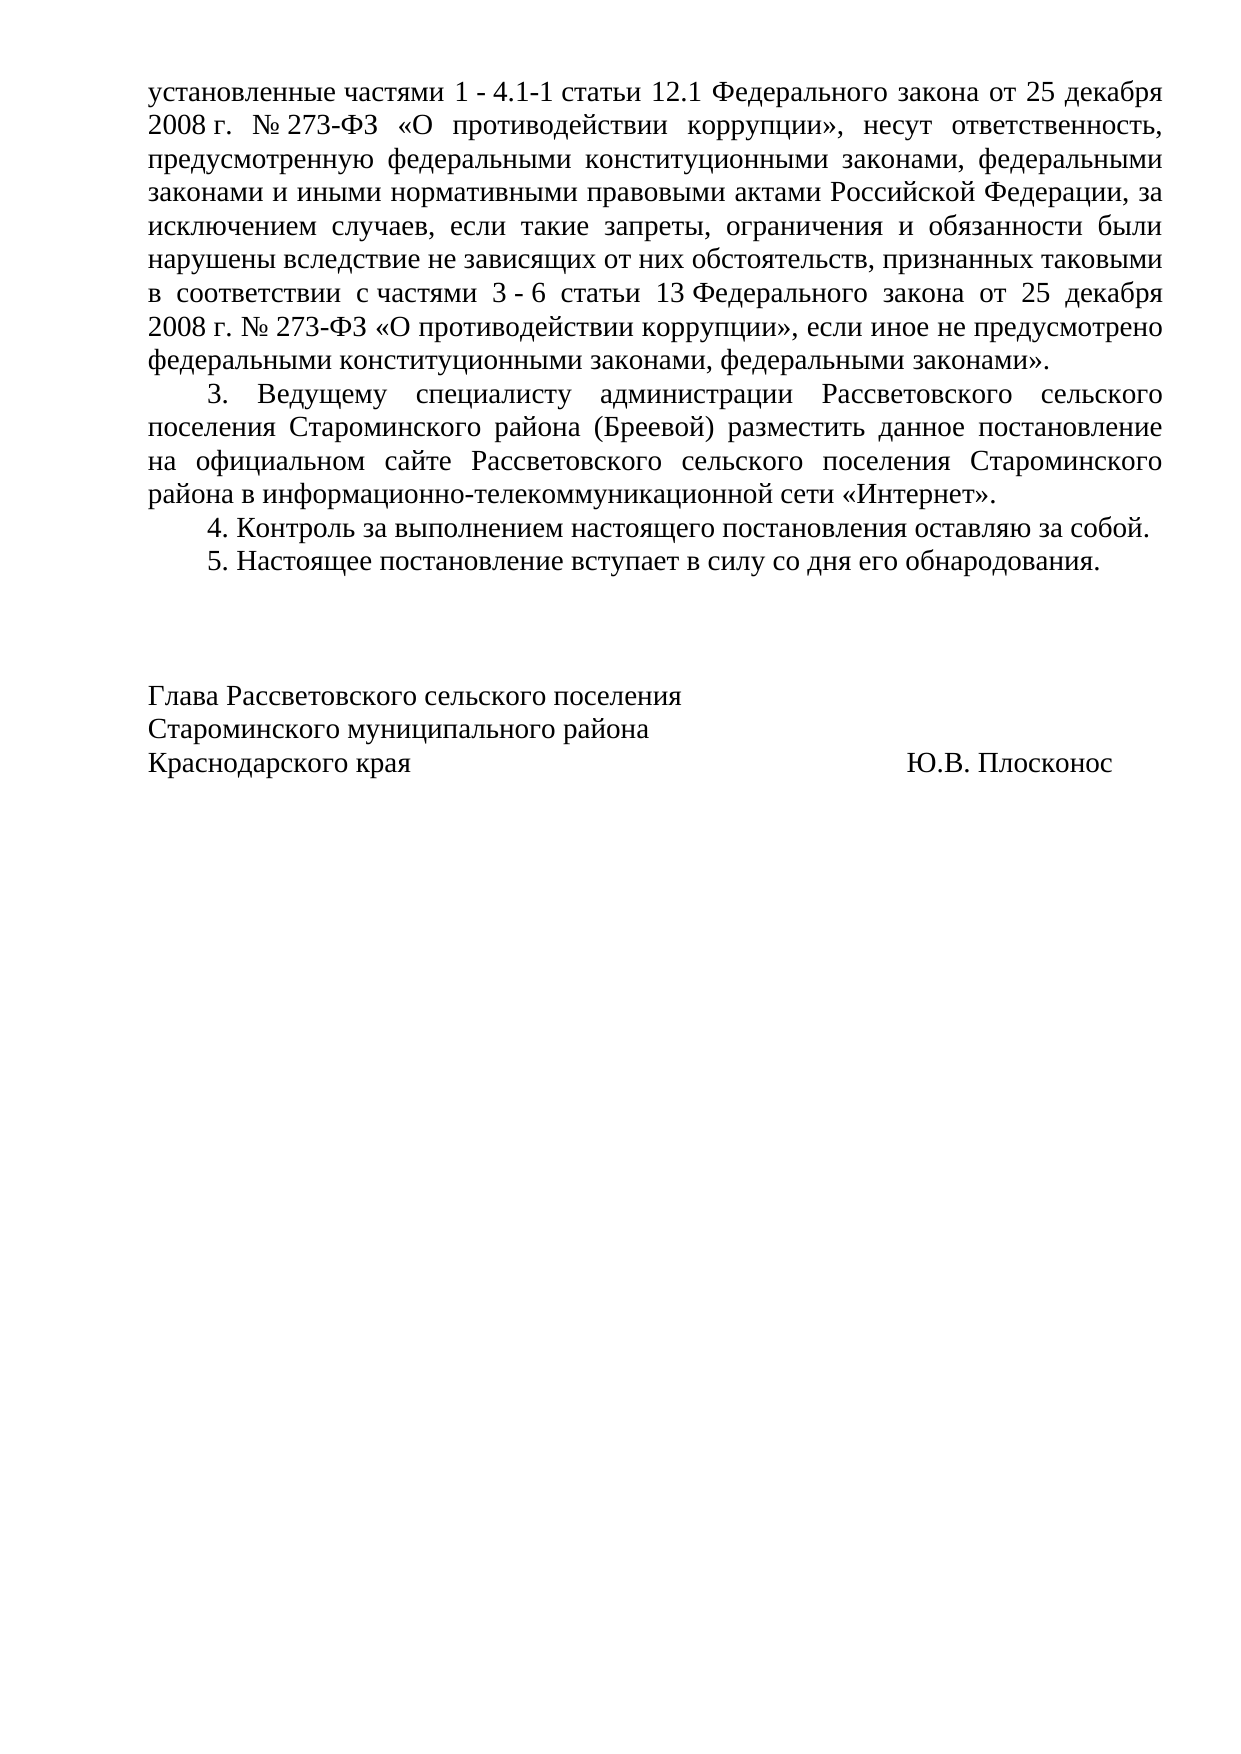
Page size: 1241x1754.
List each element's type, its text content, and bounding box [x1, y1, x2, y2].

text Краснодарского края Ю.В. Плосконос [148, 745, 1163, 778]
text Староминского муниципального района [148, 711, 1163, 745]
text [148, 74, 1163, 376]
text 4. Контроль за выполнением настоящего постановления оставляю за собой. [148, 510, 1163, 543]
text Глава Рассветовского сельского поселения [148, 678, 1163, 711]
text 3. Ведущему специалисту администрации Рассветовского сельского поселения Староминского района (Бреевой) разместить данное постановление на официальном сайте Рассветовского сельского поселения Староминского района в информационно-телекоммуникационной сети «Интернет». [148, 376, 1163, 510]
text 5. Настоящее постановление вступает в силу со дня его обнародования. [148, 543, 1163, 577]
